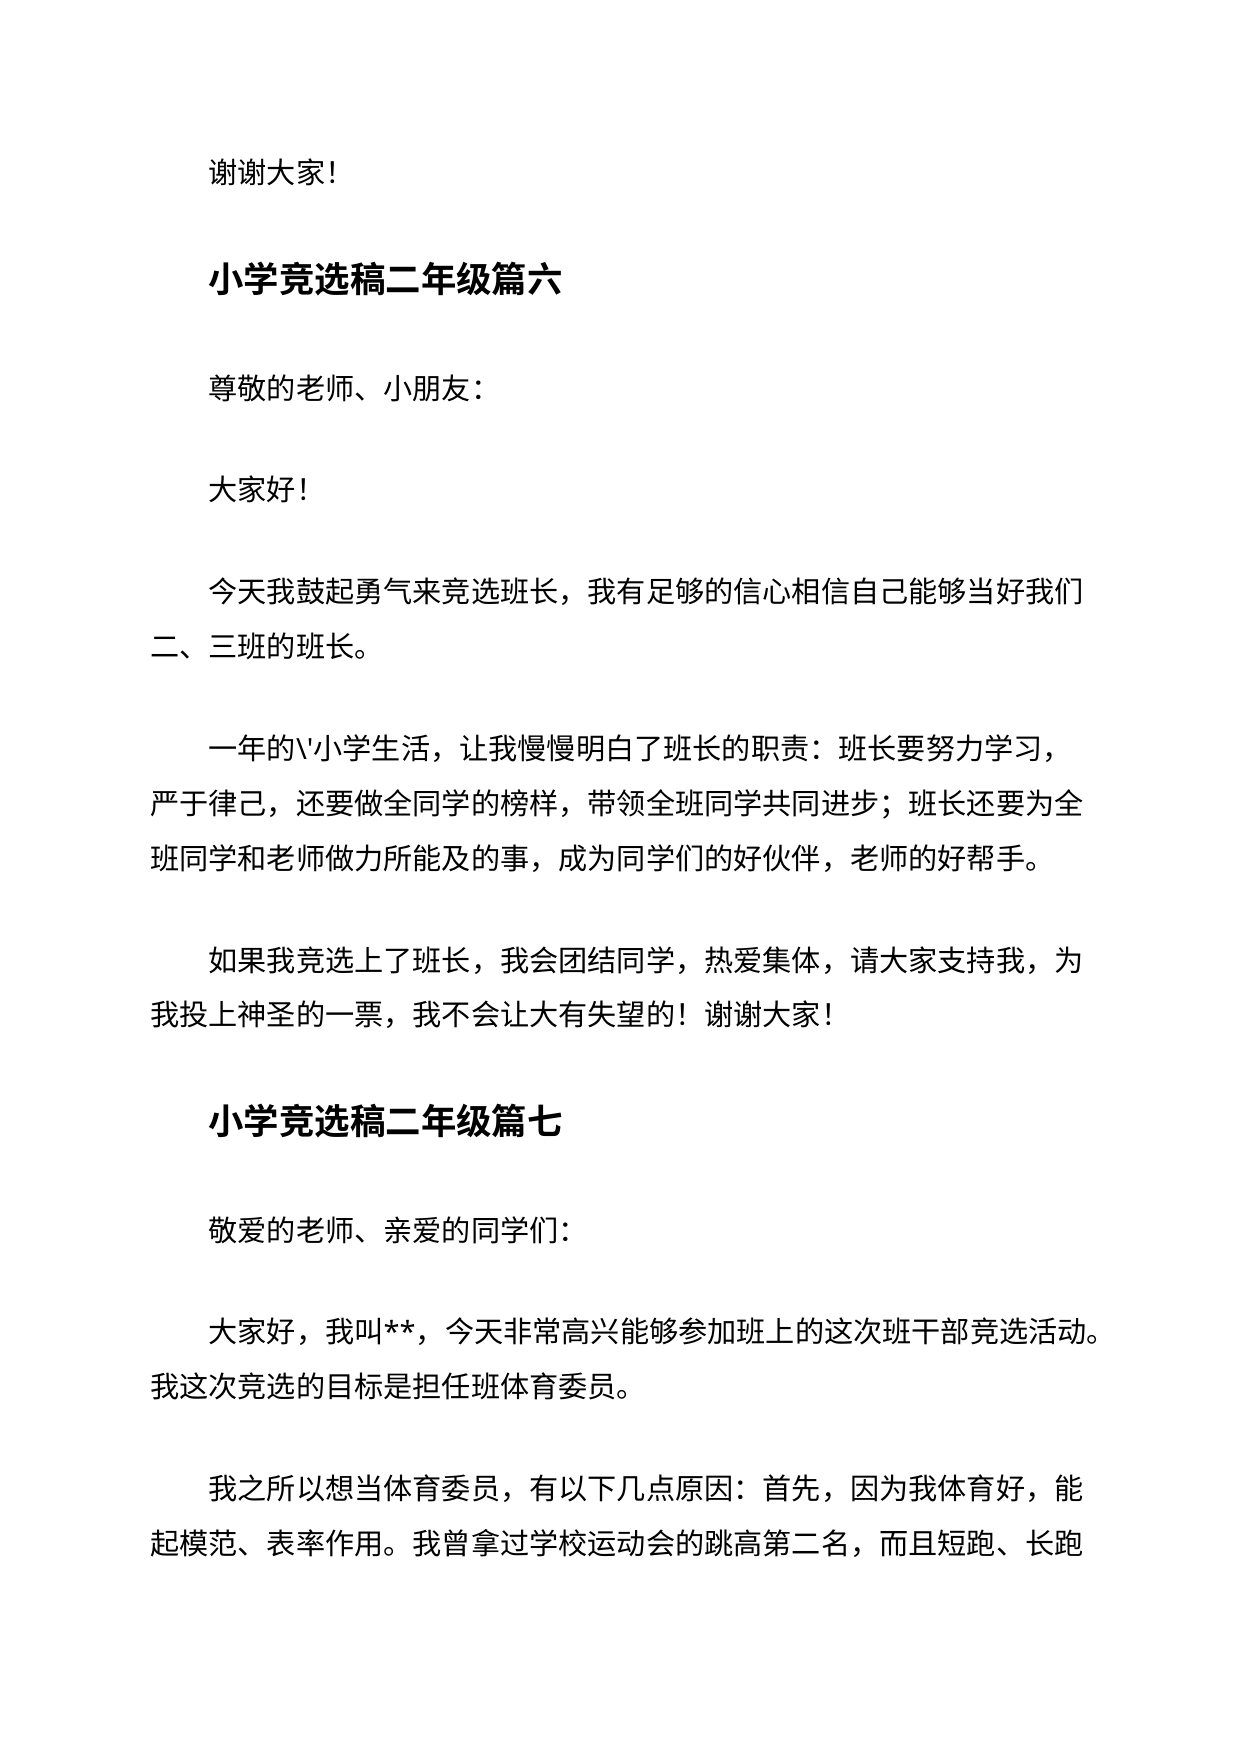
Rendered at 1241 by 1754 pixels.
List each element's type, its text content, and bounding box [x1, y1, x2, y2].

text 尊敬的老师、小朋友： [150, 365, 1090, 407]
text 谢谢大家！ [150, 150, 1090, 192]
text 小学竞选稿二年级篇六 [150, 252, 1090, 303]
text 今天我鼓起勇气来竞选班长，我有足够的信心相信自己能够当好我们二、三班的班长。 [150, 569, 1090, 666]
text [150, 1466, 1090, 1563]
text 大家好，我叫**，今天非常高兴能够参加班上的这次班干部竞选活动。我这次竞选的目标是担任班体育委员。 [150, 1309, 1090, 1406]
text 大家好！ [150, 467, 1090, 509]
text 如果我竞选上了班长，我会团结同学，热爱集体，请大家支持我，为我投上神圣的一票，我不会让大有失望的！谢谢大家！ [150, 937, 1090, 1034]
text 敬爱的老师、亲爱的同学们： [150, 1207, 1090, 1249]
text 小学竞选稿二年级篇七 [150, 1094, 1090, 1145]
text 一年的\'小学生活，让我慢慢明白了班长的职责：班长要努力学习，严于律己，还要做全同学的榜样，带领全班同学共同进步；班长还要为全班同学和老师做力所能及的事，成为同学们的好伙伴，老师的好帮手。 [150, 725, 1090, 878]
